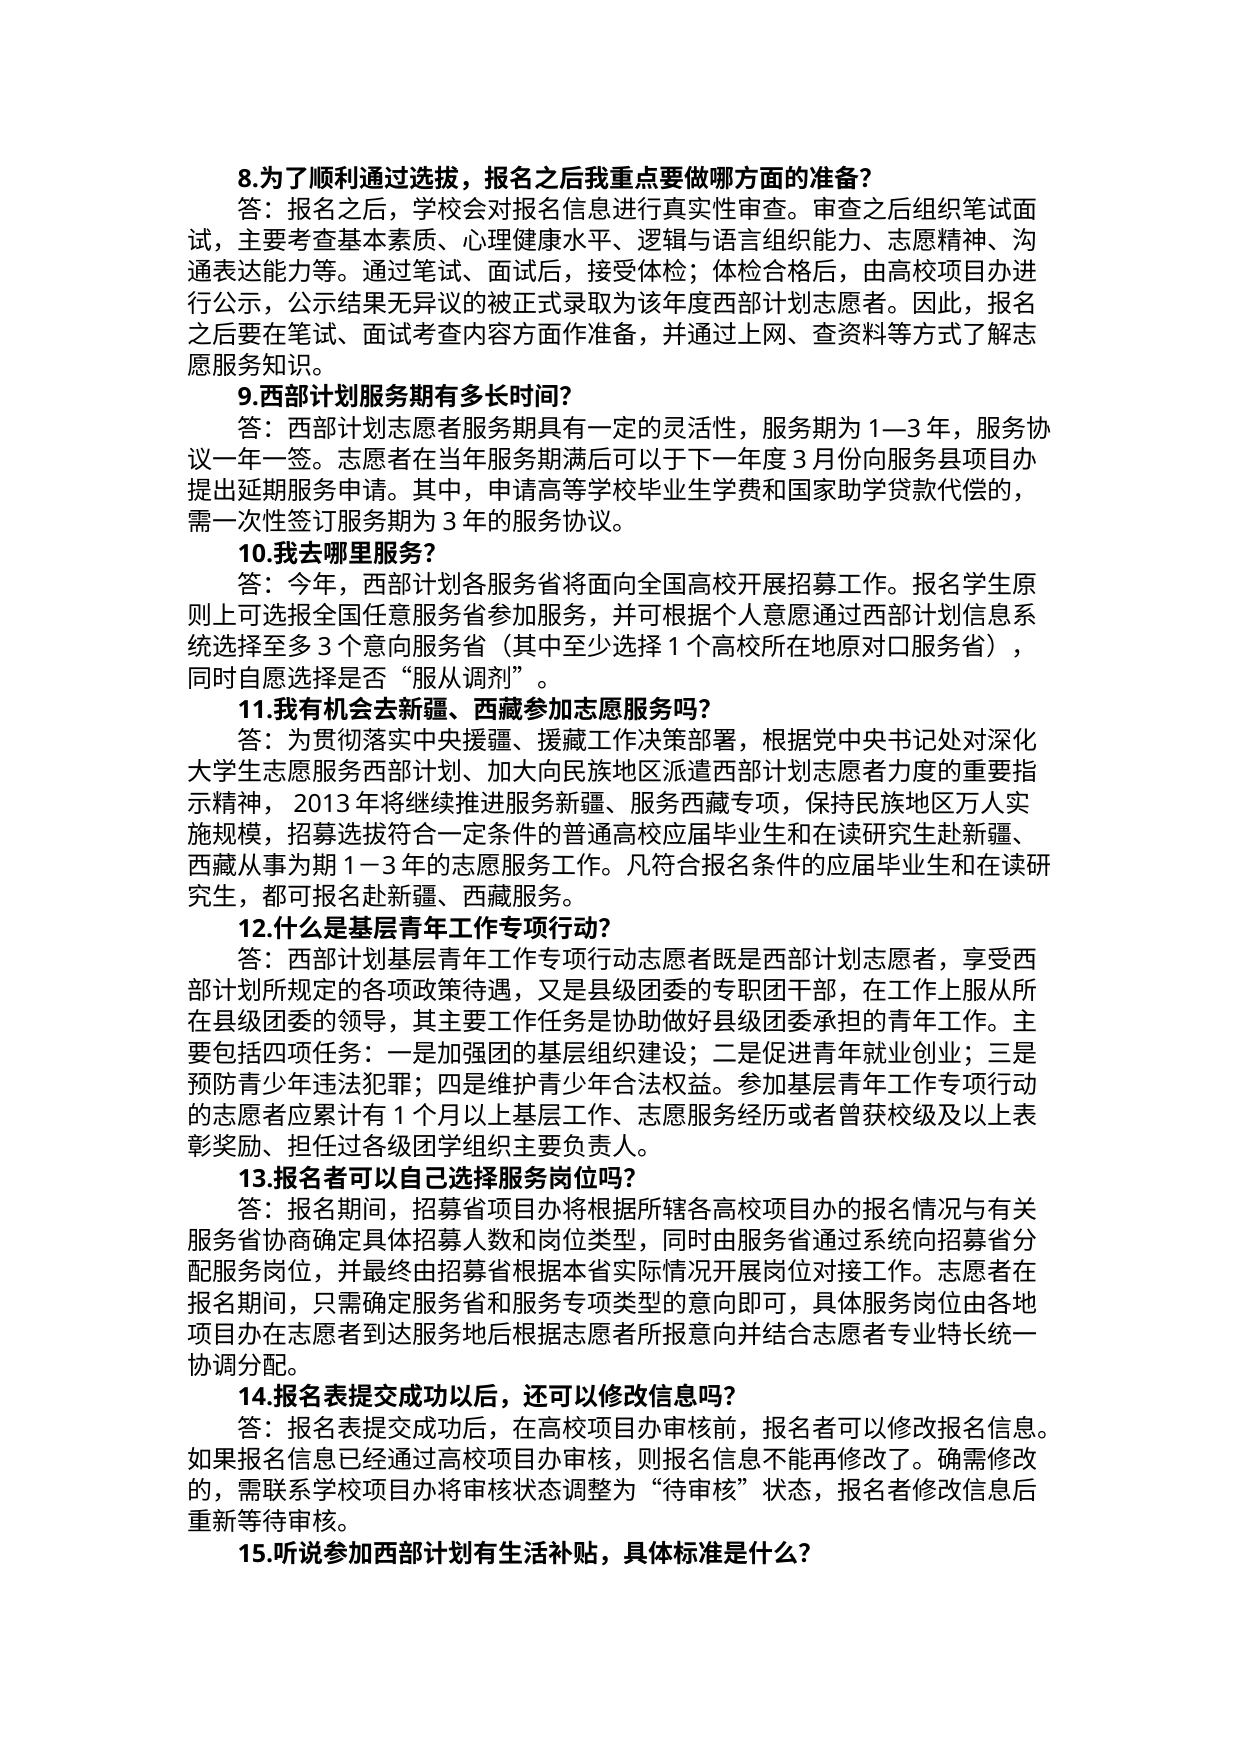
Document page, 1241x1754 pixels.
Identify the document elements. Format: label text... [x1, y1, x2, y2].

text 10.我去哪里服务？ [187, 537, 1053, 568]
text 答：为贯彻落实中央援疆、援藏工作决策部署，根据党中央书记处对深化大学生志愿服务西部计划、加大向民族地区派遣西部计划志愿者力度的重要指示精神， 2013年将继续推进服务新疆、服务西藏专项，保持民族地区万人实施规模，招募选拔符合一定条件的普通高校应届毕业生和在读研究生赴新疆、西藏从事为期1－3年的志愿服务工作。凡符合报名条件的应届毕业生和在读研究生，都可报名赴新疆、西藏服务。 [187, 724, 1053, 912]
text 答：今年，西部计划各服务省将面向全国高校开展招募工作。报名学生原则上可选报全国任意服务省参加服务，并可根据个人意愿通过西部计划信息系统选择至多3个意向服务省（其中至少选择1个高校所在地原对口服务省），同时自愿选择是否“服从调剂”。 [187, 568, 1053, 693]
text 答：报名期间，招募省项目办将根据所辖各高校项目办的报名情况与有关服务省协商确定具体招募人数和岗位类型，同时由服务省通过系统向招募省分配服务岗位，并最终由招募省根据本省实际情况开展岗位对接工作。志愿者在报名期间，只需确定服务省和服务专项类型的意向即可，具体服务岗位由各地项目办在志愿者到达服务地后根据志愿者所报意向并结合志愿者专业特长统一协调分配。 [187, 1193, 1053, 1381]
text 答：西部计划基层青年工作专项行动志愿者既是西部计划志愿者，享受西部计划所规定的各项政策待遇，又是县级团委的专职团干部，在工作上服从所在县级团委的领导，其主要工作任务是协助做好县级团委承担的青年工作。主要包括四项任务：一是加强团的基层组织建设；二是促进青年就业创业；三是预防青少年违法犯罪；四是维护青少年合法权益。参加基层青年工作专项行动的志愿者应累计有1个月以上基层工作、志愿服务经历或者曾获校级及以上表彰奖励、担任过各级团学组织主要负责人。 [187, 943, 1053, 1162]
text 13.报名者可以自己选择服务岗位吗？ [187, 1162, 1053, 1193]
text 11.我有机会去新疆、西藏参加志愿服务吗？ [187, 693, 1053, 724]
text 12.什么是基层青年工作专项行动？ [187, 912, 1053, 943]
text 答：西部计划志愿者服务期具有一定的灵活性，服务期为1—3年，服务协议一年一签。志愿者在当年服务期满后可以于下一年度3月份向服务县项目办提出延期服务申请。其中，申请高等学校毕业生学费和国家助学贷款代偿的，需一次性签订服务期为3年的服务协议。 [187, 412, 1053, 537]
text 答：报名表提交成功后，在高校项目办审核前，报名者可以修改报名信息。如果报名信息已经通过高校项目办审核，则报名信息不能再修改了。确需修改的，需联系学校项目办将审核状态调整为“待审核”状态，报名者修改信息后重新等待审核。 [187, 1412, 1053, 1537]
text 14.报名表提交成功以后，还可以修改信息吗？ [187, 1381, 1053, 1412]
text 9.西部计划服务期有多长时间？ [187, 381, 1053, 412]
text 15.听说参加西部计划有生活补贴，具体标准是什么？ [187, 1537, 1053, 1568]
text 答：报名之后，学校会对报名信息进行真实性审查。审查之后组织笔试面试，主要考查基本素质、心理健康水平、逻辑与语言组织能力、志愿精神、沟通表达能力等。通过笔试、面试后，接受体检；体检合格后，由高校项目办进行公示，公示结果无异议的被正式录取为该年度西部计划志愿者。因此，报名之后要在笔试、面试考查内容方面作准备，并通过上网、查资料等方式了解志愿服务知识。 [187, 193, 1053, 381]
text 8.为了顺利通过选拔，报名之后我重点要做哪方面的准备？ [187, 162, 1053, 193]
